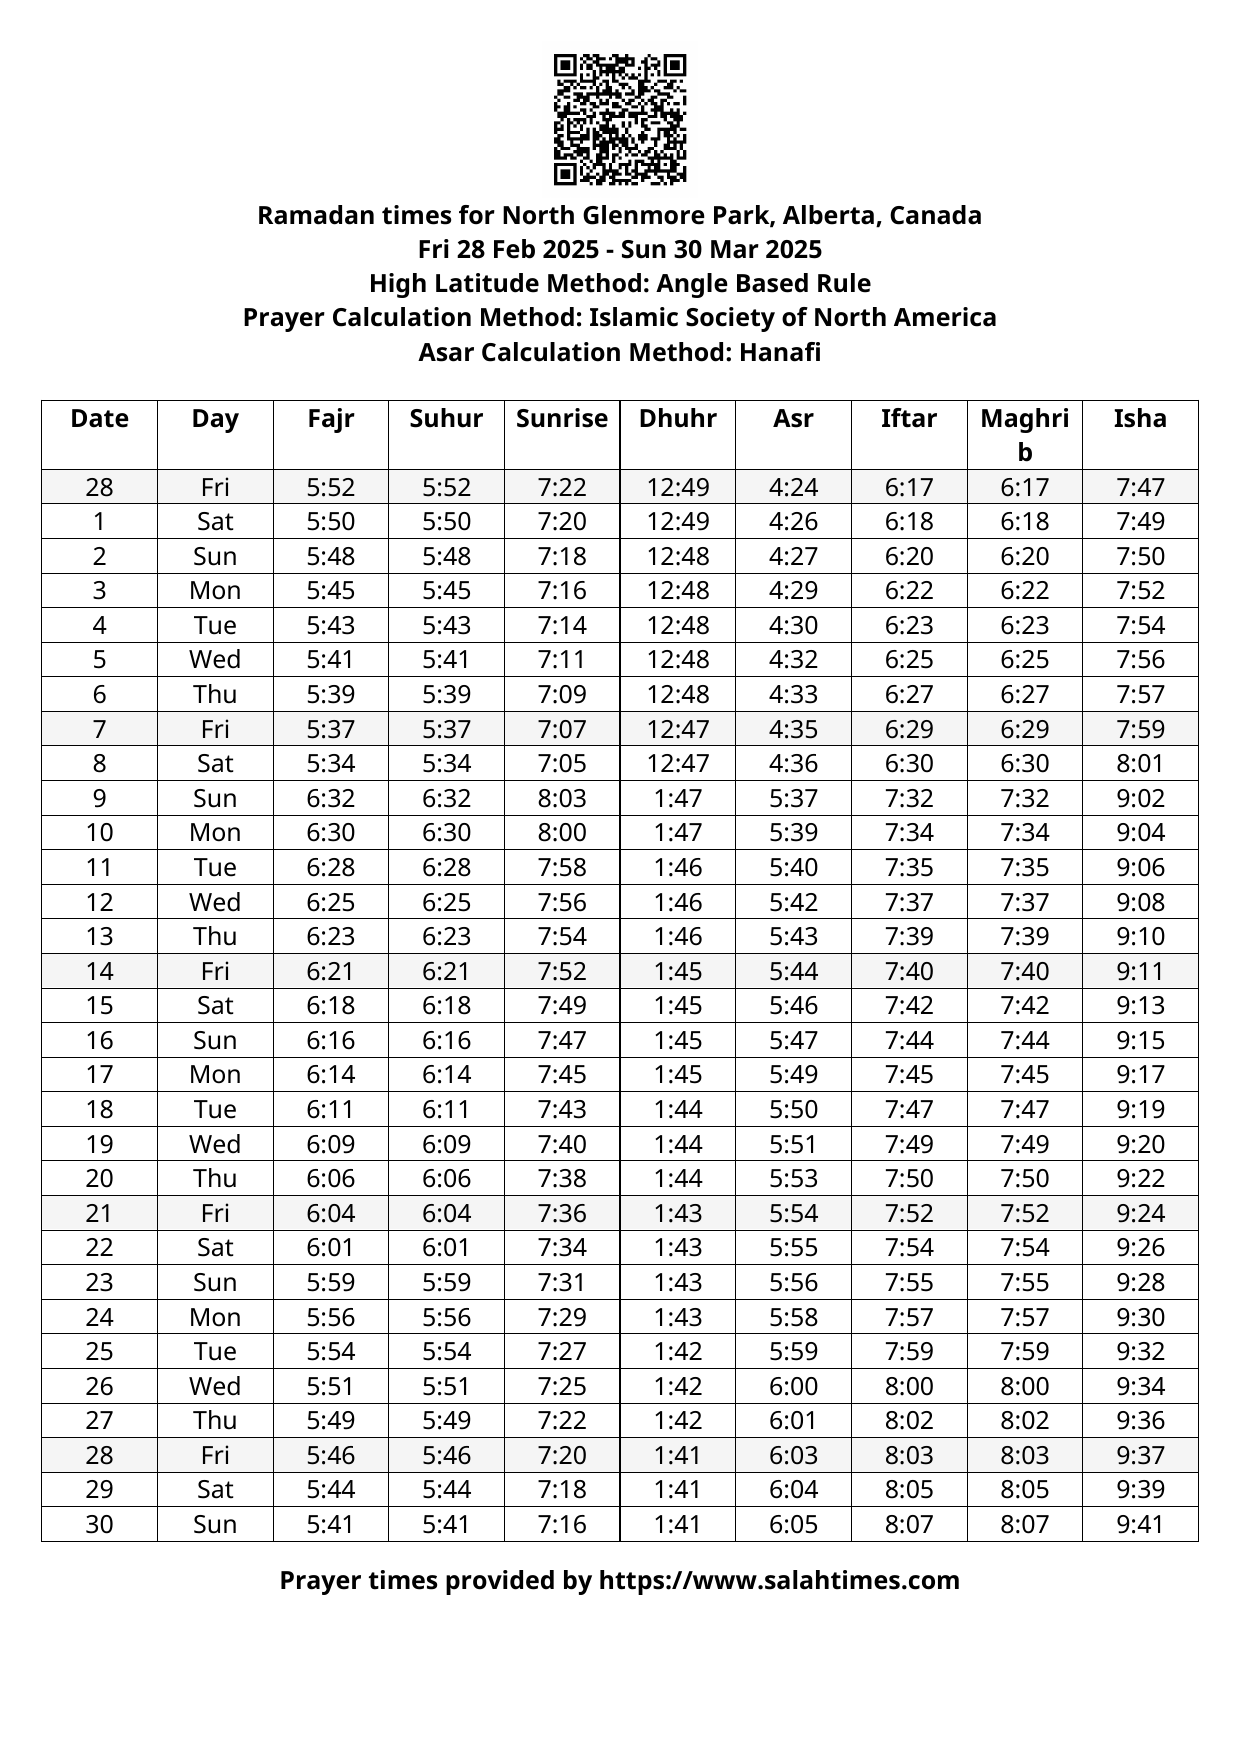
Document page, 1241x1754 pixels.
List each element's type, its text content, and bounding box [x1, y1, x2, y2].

table_cell Fri [158, 1196, 273, 1229]
table_cell 7:59 [968, 1334, 1082, 1368]
table_cell 6:29 [852, 712, 967, 745]
table_cell 7:54 [852, 1231, 967, 1264]
table_cell 8:05 [968, 1473, 1082, 1506]
table_cell 6:21 [389, 954, 504, 987]
table_cell 7:22 [505, 470, 619, 503]
table_cell 6:27 [852, 677, 967, 711]
table_cell Sun [158, 539, 273, 572]
table_cell Wed [158, 1369, 273, 1402]
table_cell 5:37 [389, 712, 504, 745]
table_cell 7:56 [1083, 643, 1198, 676]
table_cell 7:38 [505, 1161, 619, 1195]
table_cell 23 [42, 1265, 157, 1299]
table_cell 1:41 [621, 1473, 735, 1506]
table_cell 6:09 [274, 1127, 388, 1160]
table_cell 6:04 [274, 1196, 388, 1229]
table_cell 5:49 [274, 1404, 388, 1437]
table_header Suhur [389, 401, 504, 469]
table_cell Wed [158, 1127, 273, 1160]
table_cell 9:24 [1083, 1196, 1198, 1229]
table_cell 5:40 [736, 850, 851, 884]
table_cell 6:09 [389, 1127, 504, 1160]
table_cell 7:32 [852, 781, 967, 814]
table_cell 18 [42, 1092, 157, 1126]
table_cell Sat [158, 1231, 273, 1264]
table_cell 7:50 [1083, 539, 1198, 572]
table_cell Sat [158, 1473, 273, 1506]
table_cell 5 [42, 643, 157, 676]
table_cell 1:46 [621, 885, 735, 918]
table_cell 9:28 [1083, 1265, 1198, 1299]
table_cell 10 [42, 816, 157, 849]
table_cell 8:03 [968, 1438, 1082, 1472]
table_cell 7:52 [505, 954, 619, 987]
table_cell 6:29 [968, 712, 1082, 745]
table_cell 7:52 [852, 1196, 967, 1229]
table_cell 6 [42, 677, 157, 711]
table_cell 5:43 [274, 608, 388, 642]
table_cell Mon [158, 574, 273, 607]
table_header Maghrib [968, 401, 1082, 469]
table_cell Sat [158, 746, 273, 780]
table_cell 4:32 [736, 643, 851, 676]
table_cell 7 [42, 712, 157, 745]
table_cell 19 [42, 1127, 157, 1160]
table_cell 7:34 [968, 816, 1082, 849]
table_cell 7:54 [1083, 608, 1198, 642]
table_cell 9:26 [1083, 1231, 1198, 1264]
table_cell 7:20 [505, 1438, 619, 1472]
table_cell 6:30 [968, 746, 1082, 780]
table_cell 5:48 [274, 539, 388, 572]
table_cell 7:07 [505, 712, 619, 745]
table_cell 22 [42, 1231, 157, 1264]
table_cell 6:32 [274, 781, 388, 814]
table_cell 6:18 [389, 989, 504, 1022]
table_cell 7:54 [968, 1231, 1082, 1264]
table_cell Tue [158, 1092, 273, 1126]
table_cell 8:07 [968, 1507, 1082, 1541]
table_cell 5:50 [736, 1092, 851, 1126]
table_cell 9:36 [1083, 1404, 1198, 1437]
table_cell 7:18 [505, 1473, 619, 1506]
table_cell 7:37 [968, 885, 1082, 918]
table_cell Mon [158, 1058, 273, 1091]
table_cell 7:44 [852, 1023, 967, 1057]
table_cell 4:35 [736, 712, 851, 745]
table_cell 6:27 [968, 677, 1082, 711]
table_cell 7:42 [968, 989, 1082, 1022]
table_cell 25 [42, 1334, 157, 1368]
table_cell 7:55 [852, 1265, 967, 1299]
table_cell 5:46 [389, 1438, 504, 1472]
table_cell 7:55 [968, 1265, 1082, 1299]
table_cell 1:46 [621, 850, 735, 884]
table_cell 12:48 [621, 574, 735, 607]
table_cell 1:44 [621, 1127, 735, 1160]
table_cell Sat [158, 989, 273, 1022]
table_cell Sun [158, 781, 273, 814]
table_cell 6:03 [736, 1438, 851, 1472]
table_cell 5:45 [389, 574, 504, 607]
table_cell 7:11 [505, 643, 619, 676]
text Prayer Calculation Method: Islamic Society of North America [42, 300, 1198, 334]
table_cell 6:00 [736, 1369, 851, 1402]
table_cell 5:51 [736, 1127, 851, 1160]
table_cell 30 [42, 1507, 157, 1541]
table_cell 6:25 [852, 643, 967, 676]
table_cell 6:23 [968, 608, 1082, 642]
table_cell 7:49 [505, 989, 619, 1022]
table_cell 9:30 [1083, 1300, 1198, 1333]
text Ramadan times for North Glenmore Park, Alberta, Canada [42, 198, 1198, 232]
table_cell Fri [158, 470, 273, 503]
table_cell 12 [42, 885, 157, 918]
table_cell 5:54 [736, 1196, 851, 1229]
table_cell 7:29 [505, 1300, 619, 1333]
table_cell 6:22 [852, 574, 967, 607]
table_cell Sun [158, 1265, 273, 1299]
table_cell Tue [158, 850, 273, 884]
table_cell 7:35 [852, 850, 967, 884]
table_cell 1:41 [621, 1507, 735, 1541]
table_cell 5:37 [274, 712, 388, 745]
table_cell 8:02 [852, 1404, 967, 1437]
table_cell 12:48 [621, 677, 735, 711]
table_cell 27 [42, 1404, 157, 1437]
table_cell 1:42 [621, 1404, 735, 1437]
table_cell 17 [42, 1058, 157, 1091]
table_cell 5:42 [736, 885, 851, 918]
picture [542, 41, 699, 198]
table_cell 5:34 [274, 746, 388, 780]
table_cell 8:01 [1083, 746, 1198, 780]
table_cell 6:20 [852, 539, 967, 572]
table_header Day [158, 401, 273, 469]
table_cell 7:57 [852, 1300, 967, 1333]
table_cell 5:59 [274, 1265, 388, 1299]
table_cell 7:40 [852, 954, 967, 987]
table_cell 7:45 [505, 1058, 619, 1091]
table_cell 13 [42, 919, 157, 953]
table_cell 9:37 [1083, 1438, 1198, 1472]
table_header Date [42, 401, 157, 469]
table_cell 7:50 [852, 1161, 967, 1195]
table_cell 12:48 [621, 539, 735, 572]
table_cell 7:37 [852, 885, 967, 918]
table_cell 9:19 [1083, 1092, 1198, 1126]
table_cell 12:49 [621, 470, 735, 503]
table_cell 6:25 [968, 643, 1082, 676]
table_cell 1:47 [621, 816, 735, 849]
table_cell 7:40 [968, 954, 1082, 987]
table_cell 6:25 [274, 885, 388, 918]
table_cell 7:47 [852, 1092, 967, 1126]
table_cell 14 [42, 954, 157, 987]
table_cell 7:43 [505, 1092, 619, 1126]
table_cell 7:42 [852, 989, 967, 1022]
table_cell 6:30 [389, 816, 504, 849]
table_cell 12:47 [621, 712, 735, 745]
table_cell 8:03 [505, 781, 619, 814]
table_cell 6:18 [968, 504, 1082, 538]
table_cell 5:39 [736, 816, 851, 849]
table_cell 5:46 [736, 989, 851, 1022]
table_cell Thu [158, 677, 273, 711]
table_cell 3 [42, 574, 157, 607]
table_cell 5:58 [736, 1300, 851, 1333]
table_cell 7:49 [968, 1127, 1082, 1160]
table_cell 28 [42, 1438, 157, 1472]
table_cell 7:20 [505, 504, 619, 538]
table_cell 6:18 [274, 989, 388, 1022]
table_cell 5:55 [736, 1231, 851, 1264]
table_cell 4:26 [736, 504, 851, 538]
table_cell 6:22 [968, 574, 1082, 607]
table_cell Tue [158, 608, 273, 642]
table_cell Sun [158, 1507, 273, 1541]
table_cell 7:45 [968, 1058, 1082, 1091]
table_cell 21 [42, 1196, 157, 1229]
table_cell 5:50 [389, 504, 504, 538]
table_cell 7:09 [505, 677, 619, 711]
table_cell 7:57 [1083, 677, 1198, 711]
table_cell 4:24 [736, 470, 851, 503]
table_cell Wed [158, 885, 273, 918]
table_cell 6:06 [274, 1161, 388, 1195]
table_cell 8:00 [968, 1369, 1082, 1402]
table_header Sunrise [505, 401, 619, 469]
table_cell 12:49 [621, 504, 735, 538]
table_cell 4:27 [736, 539, 851, 572]
table_cell 15 [42, 989, 157, 1022]
table_cell 6:06 [389, 1161, 504, 1195]
table_cell 7:56 [505, 885, 619, 918]
table_cell 6:23 [274, 919, 388, 953]
table_cell Fri [158, 1438, 273, 1472]
table_cell 9:39 [1083, 1473, 1198, 1506]
table_cell Thu [158, 1404, 273, 1437]
table_cell Sun [158, 1023, 273, 1057]
table_cell 7:25 [505, 1369, 619, 1402]
table_cell 7:59 [1083, 712, 1198, 745]
table_cell 6:18 [852, 504, 967, 538]
table_cell 7:22 [505, 1404, 619, 1437]
table_cell 1:42 [621, 1369, 735, 1402]
table_cell 7:31 [505, 1265, 619, 1299]
table_cell 7:40 [505, 1127, 619, 1160]
table_cell 1:45 [621, 954, 735, 987]
table_cell 8:00 [505, 816, 619, 849]
table_cell 7:05 [505, 746, 619, 780]
table_cell 7:47 [968, 1092, 1082, 1126]
table_cell 8:07 [852, 1507, 967, 1541]
table_cell 1:43 [621, 1196, 735, 1229]
table_cell 5:54 [274, 1334, 388, 1368]
table_cell 5:47 [736, 1023, 851, 1057]
table_cell 5:51 [274, 1369, 388, 1402]
table_cell 5:52 [274, 470, 388, 503]
table_cell 11 [42, 850, 157, 884]
table_cell 5:44 [389, 1473, 504, 1506]
table_cell 9:04 [1083, 816, 1198, 849]
table_cell 5:41 [389, 643, 504, 676]
table_cell 7:36 [505, 1196, 619, 1229]
table_cell 6:23 [389, 919, 504, 953]
table_cell 5:52 [389, 470, 504, 503]
table_cell 24 [42, 1300, 157, 1333]
text Prayer times provided by https://www.salahtimes.com [42, 1563, 1198, 1597]
table_cell 9:22 [1083, 1161, 1198, 1195]
table_cell 5:44 [274, 1473, 388, 1506]
table_cell 6:20 [968, 539, 1082, 572]
table_cell 6:16 [389, 1023, 504, 1057]
table_cell 5:51 [389, 1369, 504, 1402]
table_cell 6:16 [274, 1023, 388, 1057]
text High Latitude Method: Angle Based Rule [42, 266, 1198, 300]
table_cell 5:54 [389, 1334, 504, 1368]
table_cell 5:46 [274, 1438, 388, 1472]
table_cell 1:41 [621, 1438, 735, 1472]
table_cell 5:59 [736, 1334, 851, 1368]
table_cell 1:42 [621, 1334, 735, 1368]
table_cell 9:02 [1083, 781, 1198, 814]
table_cell 8:05 [852, 1473, 967, 1506]
table_cell 5:44 [736, 954, 851, 987]
table_cell 5:49 [736, 1058, 851, 1091]
table_cell 7:52 [968, 1196, 1082, 1229]
table_cell 7:49 [852, 1127, 967, 1160]
table_header Asr [736, 401, 851, 469]
table_cell 6:23 [852, 608, 967, 642]
table_cell 6:04 [389, 1196, 504, 1229]
table_cell 1:43 [621, 1231, 735, 1264]
table_cell 6:01 [274, 1231, 388, 1264]
table_cell 4:29 [736, 574, 851, 607]
table_cell 5:50 [274, 504, 388, 538]
table_cell 6:28 [274, 850, 388, 884]
table_cell 5:37 [736, 781, 851, 814]
table_cell 9:41 [1083, 1507, 1198, 1541]
table_cell 8:00 [852, 1369, 967, 1402]
table_cell 7:50 [968, 1161, 1082, 1195]
table_cell 6:11 [274, 1092, 388, 1126]
table_cell 5:39 [389, 677, 504, 711]
table_cell 6:14 [274, 1058, 388, 1091]
table_cell Fri [158, 712, 273, 745]
table_cell 7:54 [505, 919, 619, 953]
table_cell 1 [42, 504, 157, 538]
table_cell 8:03 [852, 1438, 967, 1472]
table_cell 12:48 [621, 643, 735, 676]
table_cell 6:17 [968, 470, 1082, 503]
table_cell 20 [42, 1161, 157, 1195]
table_cell 1:43 [621, 1300, 735, 1333]
table_cell 9 [42, 781, 157, 814]
table_cell 8 [42, 746, 157, 780]
table_cell 9:32 [1083, 1334, 1198, 1368]
table_cell 9:11 [1083, 954, 1198, 987]
text Asar Calculation Method: Hanafi [42, 334, 1198, 368]
table_cell Mon [158, 816, 273, 849]
table_header Isha [1083, 401, 1198, 469]
table_cell 7:39 [852, 919, 967, 953]
table_cell 7:39 [968, 919, 1082, 953]
text Fri 28 Feb 2025 - Sun 30 Mar 2025 [42, 232, 1198, 266]
table_cell 1:45 [621, 989, 735, 1022]
table_cell 9:06 [1083, 850, 1198, 884]
table_cell Thu [158, 919, 273, 953]
table_cell 6:05 [736, 1507, 851, 1541]
table_cell 7:58 [505, 850, 619, 884]
table_cell Sat [158, 504, 273, 538]
table_header Fajr [274, 401, 388, 469]
table_cell 7:47 [505, 1023, 619, 1057]
table_cell 1:44 [621, 1092, 735, 1126]
table_cell 4:33 [736, 677, 851, 711]
table_cell 7:32 [968, 781, 1082, 814]
table_cell 7:16 [505, 1507, 619, 1541]
table_cell 6:21 [274, 954, 388, 987]
table_cell 9:08 [1083, 885, 1198, 918]
table_cell 1:47 [621, 781, 735, 814]
table_cell 5:56 [274, 1300, 388, 1333]
table_cell 9:34 [1083, 1369, 1198, 1402]
table_cell 4:36 [736, 746, 851, 780]
table_cell 12:48 [621, 608, 735, 642]
table_cell 5:49 [389, 1404, 504, 1437]
table_cell 5:41 [389, 1507, 504, 1541]
table_cell 5:43 [736, 919, 851, 953]
table_cell 7:44 [968, 1023, 1082, 1057]
table_header Dhuhr [621, 401, 735, 469]
table_cell 4:30 [736, 608, 851, 642]
table_cell 5:56 [389, 1300, 504, 1333]
table_cell 7:52 [1083, 574, 1198, 607]
table_cell 28 [42, 470, 157, 503]
table_cell 2 [42, 539, 157, 572]
table_cell 9:10 [1083, 919, 1198, 953]
table_cell 1:45 [621, 1023, 735, 1057]
table_cell 12:47 [621, 746, 735, 780]
table_cell 16 [42, 1023, 157, 1057]
table_cell 7:57 [968, 1300, 1082, 1333]
table_cell 5:41 [274, 1507, 388, 1541]
table_cell 5:41 [274, 643, 388, 676]
table_cell Thu [158, 1161, 273, 1195]
table_cell 7:16 [505, 574, 619, 607]
table_cell 5:56 [736, 1265, 851, 1299]
table_cell 4 [42, 608, 157, 642]
table_cell 8:02 [968, 1404, 1082, 1437]
table_cell 6:30 [852, 746, 967, 780]
table_cell 26 [42, 1369, 157, 1402]
table_cell 5:43 [389, 608, 504, 642]
table_cell 9:20 [1083, 1127, 1198, 1160]
table_cell 5:53 [736, 1161, 851, 1195]
table_cell 7:49 [1083, 504, 1198, 538]
table_cell Mon [158, 1300, 273, 1333]
table_cell Wed [158, 643, 273, 676]
table_cell 1:43 [621, 1265, 735, 1299]
table_cell 6:04 [736, 1473, 851, 1506]
table_cell Fri [158, 954, 273, 987]
table_cell 7:45 [852, 1058, 967, 1091]
table_cell 7:34 [852, 816, 967, 849]
table_cell 6:30 [274, 816, 388, 849]
table_cell 9:15 [1083, 1023, 1198, 1057]
table_header Iftar [852, 401, 967, 469]
table_cell 7:14 [505, 608, 619, 642]
table_cell 5:45 [274, 574, 388, 607]
table_cell 5:34 [389, 746, 504, 780]
table_cell 6:25 [389, 885, 504, 918]
table_cell 6:01 [736, 1404, 851, 1437]
table_cell 6:32 [389, 781, 504, 814]
table_cell 5:48 [389, 539, 504, 572]
table_cell 1:44 [621, 1161, 735, 1195]
table_cell 6:01 [389, 1231, 504, 1264]
table_cell 29 [42, 1473, 157, 1506]
table_cell 7:35 [968, 850, 1082, 884]
table_cell 9:13 [1083, 989, 1198, 1022]
table_cell 7:59 [852, 1334, 967, 1368]
table_cell 7:18 [505, 539, 619, 572]
table_cell 6:28 [389, 850, 504, 884]
table_cell 9:17 [1083, 1058, 1198, 1091]
table_cell 5:39 [274, 677, 388, 711]
table_cell 6:17 [852, 470, 967, 503]
table_cell 7:34 [505, 1231, 619, 1264]
table_cell 1:45 [621, 1058, 735, 1091]
table_cell 6:11 [389, 1092, 504, 1126]
table_cell 5:59 [389, 1265, 504, 1299]
table_cell 1:46 [621, 919, 735, 953]
table_cell 7:47 [1083, 470, 1198, 503]
table_cell Tue [158, 1334, 273, 1368]
table_cell 7:27 [505, 1334, 619, 1368]
table_cell 6:14 [389, 1058, 504, 1091]
